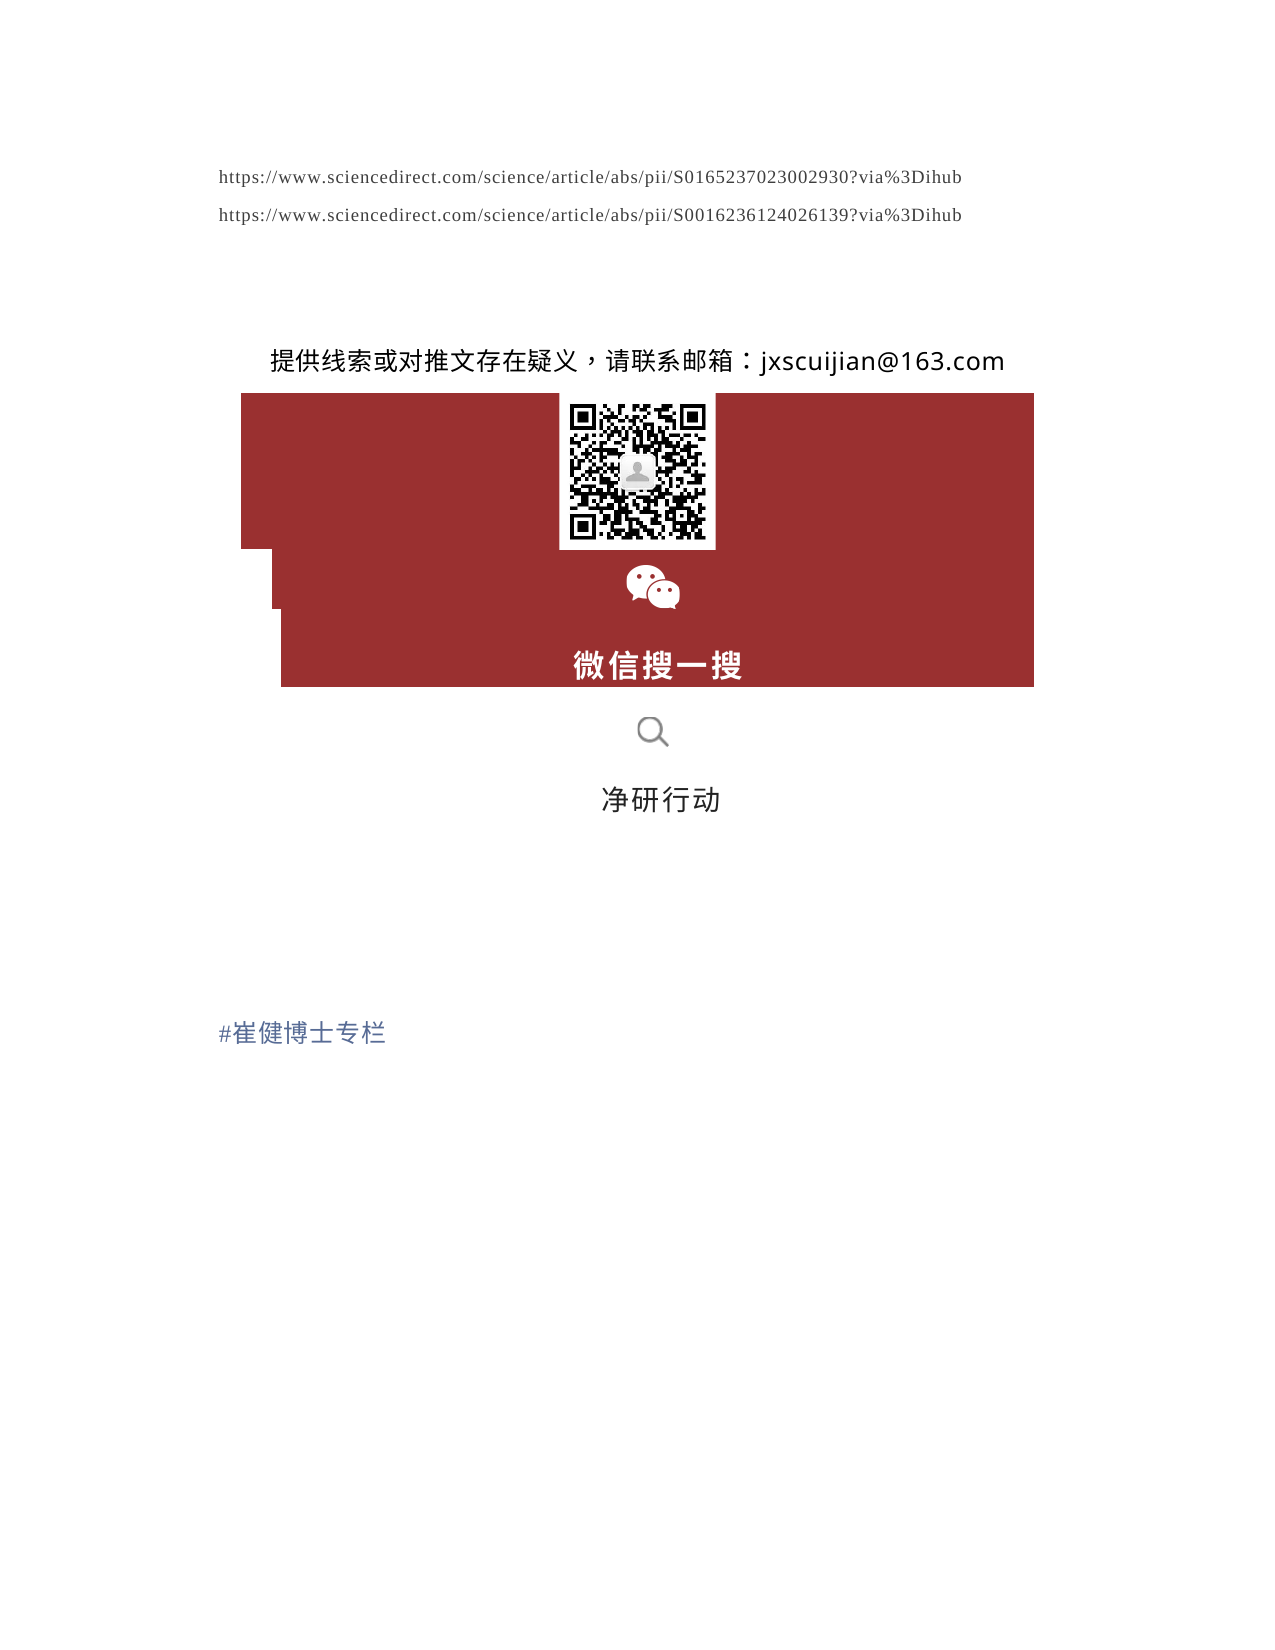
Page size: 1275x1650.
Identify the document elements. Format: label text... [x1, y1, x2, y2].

text https://www.sciencedirect.com/science/article/abs/pii/S0016236124026139?via%3Dihub [219, 187, 1056, 225]
picture [626, 565, 680, 609]
picture [559, 393, 716, 550]
text 微信搜一搜 [281, 624, 1034, 687]
text https://www.sciencedirect.com/science/article/abs/pii/S0165237023002930?via%3Dihub [219, 150, 1056, 187]
picture [637, 717, 669, 747]
text #崔健博士专栏 [219, 1009, 1056, 1049]
text 净研行动 [294, 762, 1019, 818]
text 提供线索或对推文存在疑义，请联系邮箱：jxscuijian@163.com [219, 337, 1056, 377]
